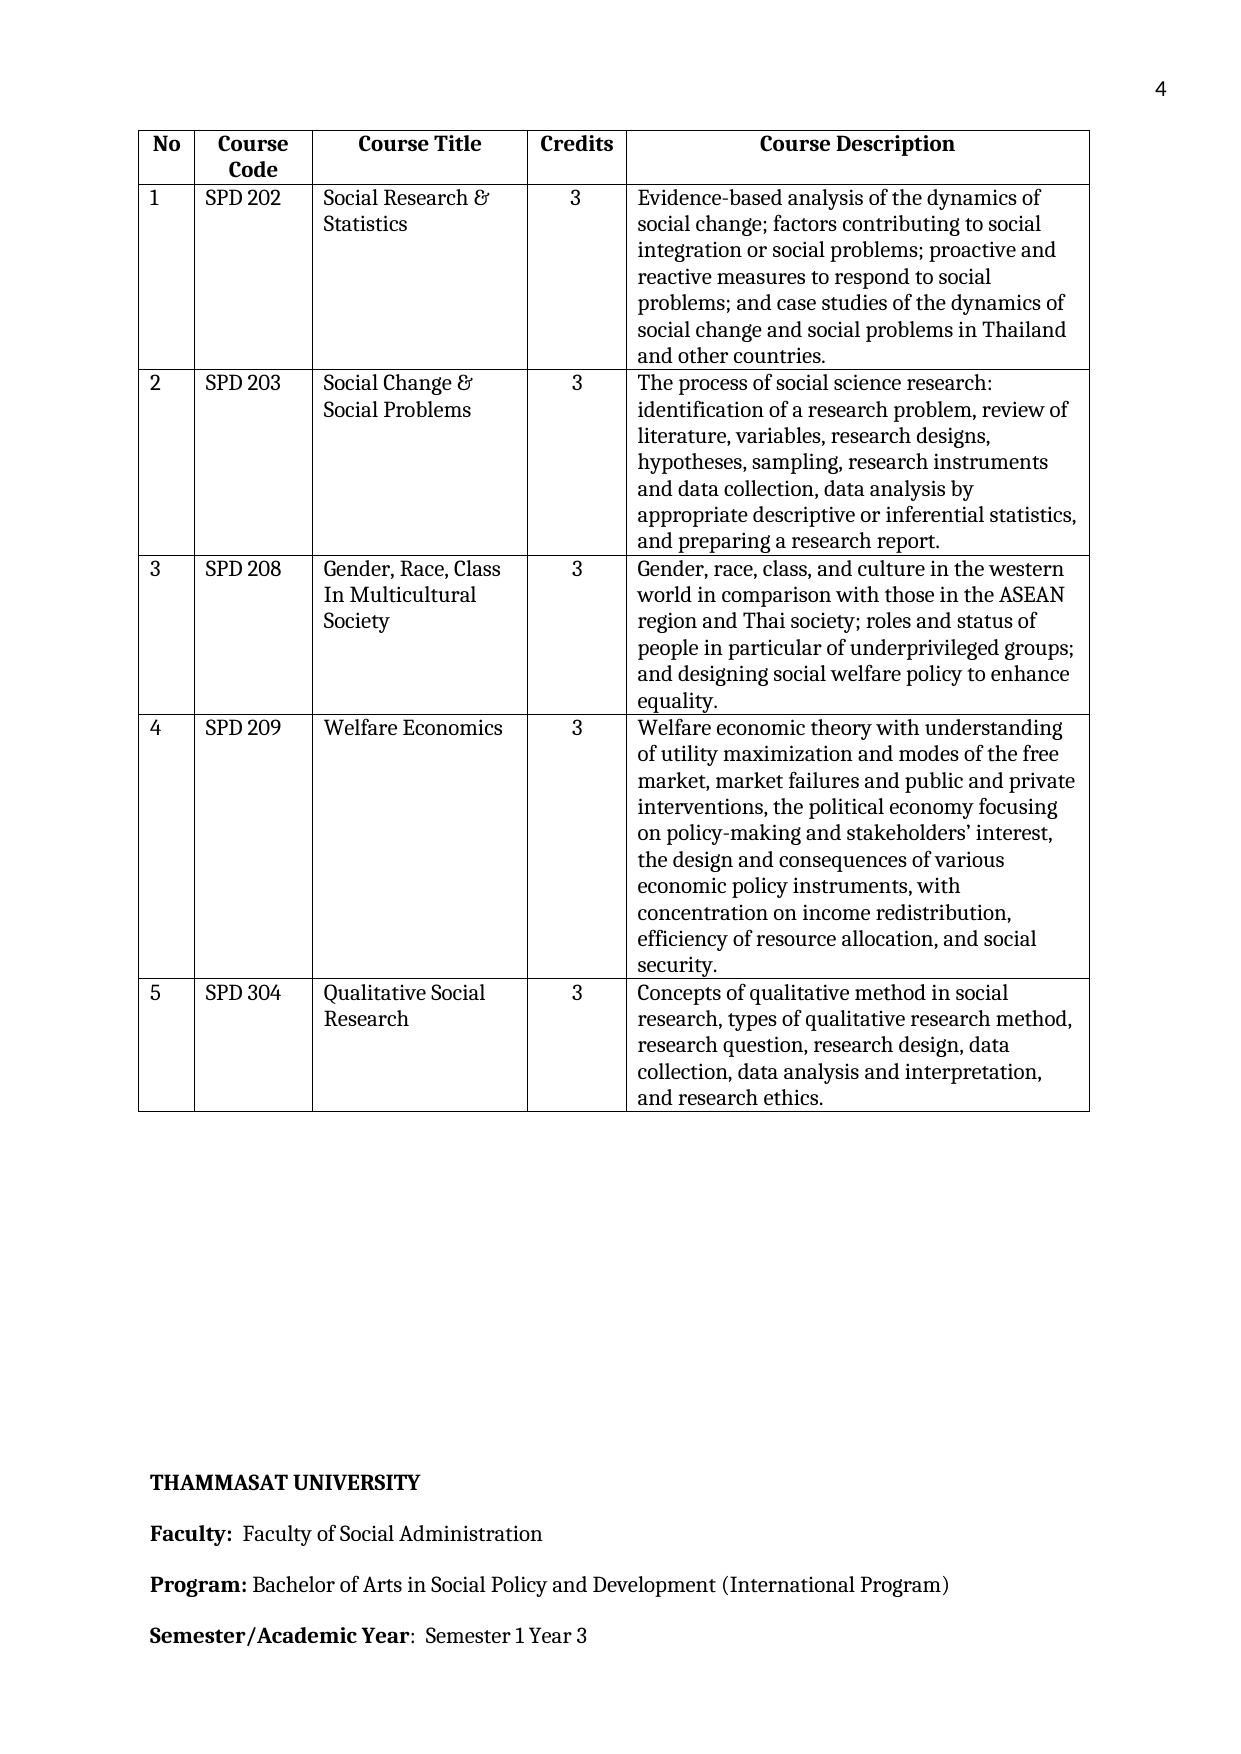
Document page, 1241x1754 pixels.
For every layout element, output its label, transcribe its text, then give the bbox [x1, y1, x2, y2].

text Faculty: Faculty of Social Administration [150, 1521, 1167, 1547]
table_cell Gender, race, class, and culture in the western world in comparison with those in the ASEAN region and Thai society; roles and status of people in particular of underprivileged groups; and designing social welfare policy to enhance equality. [627, 556, 1089, 714]
table_cell Qualitative Social Research [313, 979, 527, 1111]
table_cell SPD 202 [195, 185, 312, 369]
table_cell Social Change & Social Problems [313, 370, 527, 554]
table_cell 3 [528, 715, 626, 978]
table_cell SPD 304 [195, 979, 312, 1111]
table_cell Evidence-based analysis of the dynamics of social change; factors contributing to social integration or social problems; proactive and reactive measures to respond to social problems; and case studies of the dynamics of social change and social problems in Thailand and other countries. [627, 185, 1089, 369]
table_cell The process of social science research: identification of a research problem, review of literature, variables, research designs, hypotheses, sampling, research instruments and data collection, data analysis by appropriate descriptive or inferential statistics, and preparing a research report. [627, 370, 1089, 554]
table_cell Concepts of qualitative method in social research, types of qualitative research method, research question, research design, data collection, data analysis and interpretation, and research ethics. [627, 979, 1089, 1111]
table_cell 3 [528, 370, 626, 554]
text Program: Bachelor of Arts in Social Policy and Development (International Program) [150, 1572, 1167, 1598]
text THAMMASAT UNIVERSITY [150, 1469, 1167, 1496]
table_cell Gender, Race, Class In Multicultural Society [313, 556, 527, 714]
table_cell 3 [528, 185, 626, 369]
table_cell SPD 209 [195, 715, 312, 978]
table_header Course Title [313, 131, 527, 183]
table_cell 1 [139, 185, 194, 369]
table_cell Social Research & Statistics [313, 185, 527, 369]
table_cell Welfare Economics [313, 715, 527, 978]
table_cell 3 [139, 556, 194, 714]
table_header Course Code [195, 131, 312, 183]
table_header No [139, 131, 194, 183]
table_cell SPD 203 [195, 370, 312, 554]
table_cell SPD 208 [195, 556, 312, 714]
table_cell 5 [139, 979, 194, 1111]
table_cell 3 [528, 979, 626, 1111]
text Semester/Academic Year: Semester 1 Year 3 [150, 1623, 1167, 1649]
table_cell Welfare economic theory with understanding of utility maximization and modes of the free market, market failures and public and private interventions, the political economy focusing on policy-making and stakeholders’ interest, the design and consequences of various economic policy instruments, with concentration on income redistribution, efficiency of resource allocation, and social security. [627, 715, 1089, 978]
table_cell 3 [528, 556, 626, 714]
table_header Course Description [627, 131, 1089, 183]
table_cell 4 [139, 715, 194, 978]
table_cell 2 [139, 370, 194, 554]
table_header Credits [528, 131, 626, 183]
